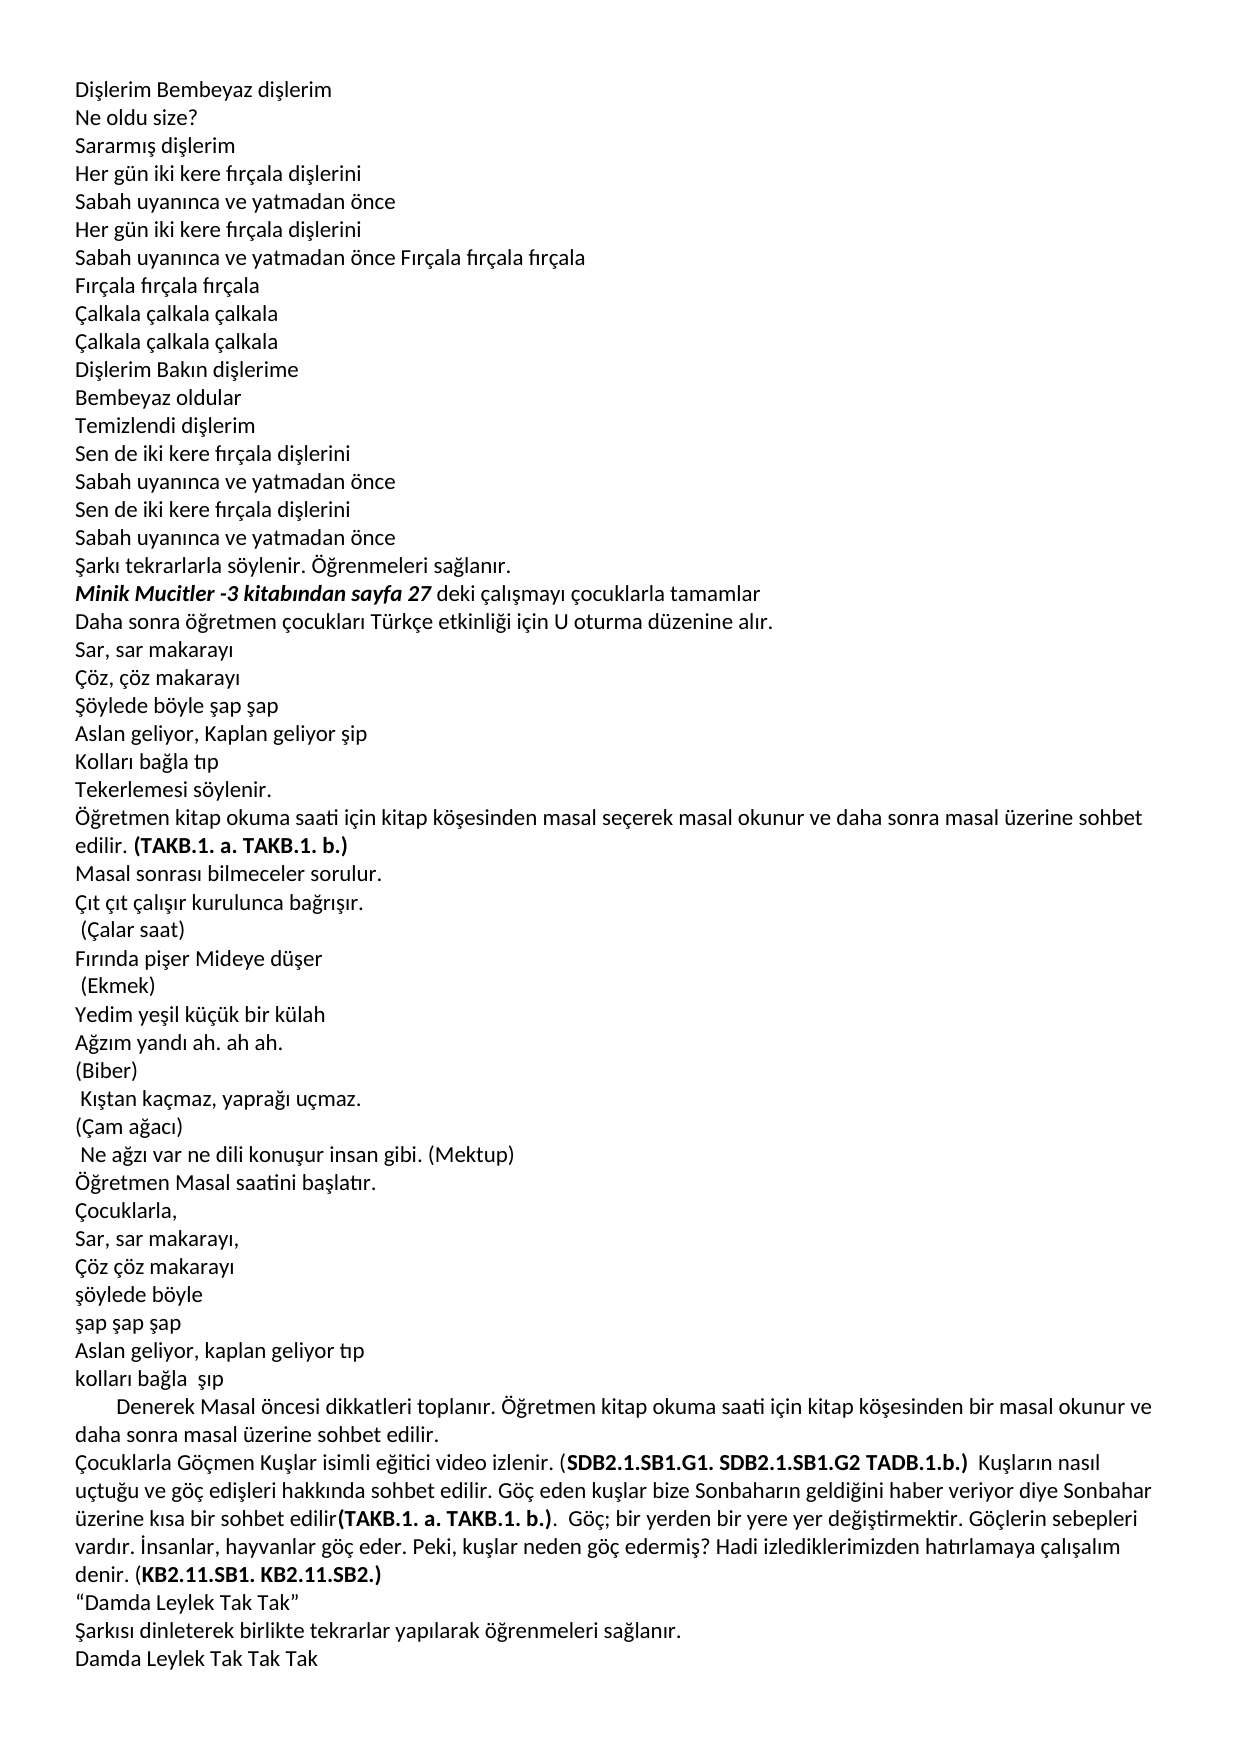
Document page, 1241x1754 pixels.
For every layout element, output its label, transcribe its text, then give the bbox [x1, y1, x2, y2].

text Çıt çıt çalışır kurulunca bağrışır. [75, 888, 1165, 916]
text (Çalar saat) [75, 916, 1165, 944]
text Ağzım yandı ah. ah ah. [75, 1028, 1165, 1056]
text Fırçala fırçala fırçala [75, 271, 1165, 299]
text Sabah uyanınca ve yatmadan önce Fırçala fırçala fırçala [75, 243, 1165, 271]
text Öğretmen kitap okuma saati için kitap köşesinden masal seçerek masal okunur ve daha sonra masal üzerine sohbet edilir. (TAKB.1. a. TAKB.1. b.) [75, 803, 1165, 859]
text Öğretmen Masal saatini başlatır. [75, 1168, 1165, 1196]
text Sen de iki kere fırçala dişlerini [75, 495, 1165, 523]
text Dişlerim Bembeyaz dişlerim [75, 75, 1165, 103]
text Kıştan kaçmaz, yaprağı uçmaz. [75, 1084, 1165, 1112]
text Dişlerim Bakın dişlerime [75, 355, 1165, 383]
text Aslan geliyor, Kaplan geliyor şip [75, 719, 1165, 747]
text Çocuklarla Göçmen Kuşlar isimli eğitici video izlenir. (SDB2.1.SB1.G1. SDB2.1.SB1.G2 TADB.1.b.) Kuşların nasıl uçtuğu ve göç edişleri hakkında sohbet edilir. Göç eden kuşlar bize Sonbaharın geldiğini haber veriyor diye Sonbahar üzerine kısa bir sohbet edilir(TAKB.1. a. TAKB.1. b.). Göç; bir yerden bir yere yer değiştirmektir. Göçlerin sebepleri vardır. İnsanlar, hayvanlar göç eder. Peki, kuşlar neden göç edermiş? Hadi izlediklerimizden hatırlamaya çalışalım denir. (KB2.11.SB1. KB2.11.SB2.) [75, 1448, 1165, 1588]
text Sabah uyanınca ve yatmadan önce [75, 523, 1165, 551]
text Sabah uyanınca ve yatmadan önce [75, 187, 1165, 215]
text Aslan geliyor, kaplan geliyor tıp [75, 1336, 1165, 1364]
text Fırında pişer Mideye düşer [75, 944, 1165, 972]
text Her gün iki kere fırçala dişlerini [75, 215, 1165, 243]
text Sar, sar makarayı [75, 635, 1165, 663]
text Sabah uyanınca ve yatmadan önce [75, 467, 1165, 495]
text Minik Mucitler -3 kitabından sayfa 27 deki çalışmayı çocuklarla tamamlar [75, 579, 1165, 607]
text (Ekmek) [75, 972, 1165, 1000]
text Şarkısı dinleterek birlikte tekrarlar yapılarak öğrenmeleri sağlanır. [75, 1616, 1165, 1644]
text Tekerlemesi söylenir. [75, 776, 1165, 803]
text Bembeyaz oldular [75, 383, 1165, 411]
text Yedim yeşil küçük bir külah [75, 1000, 1165, 1028]
text Sen de iki kere fırçala dişlerini [75, 439, 1165, 467]
text Çocuklarla, [75, 1196, 1165, 1224]
text Her gün iki kere fırçala dişlerini [75, 159, 1165, 187]
text Masal sonrası bilmeceler sorulur. [75, 859, 1165, 888]
text Daha sonra öğretmen çocukları Türkçe etkinliği için U oturma düzenine alır. [75, 607, 1165, 635]
text Çalkala çalkala çalkala [75, 299, 1165, 327]
text Çöz, çöz makarayı [75, 663, 1165, 691]
text (Çam ağacı) [75, 1112, 1165, 1140]
text Çalkala çalkala çalkala [75, 327, 1165, 355]
text Sararmış dişlerim [75, 131, 1165, 159]
text Şöylede böyle şap şap [75, 691, 1165, 719]
text kolları bağla şıp [75, 1364, 1165, 1392]
text Ne oldu size? [75, 103, 1165, 131]
text Damda Leylek Tak Tak Tak [75, 1644, 1165, 1672]
text Ne ağzı var ne dili konuşur insan gibi. (Mektup) [75, 1140, 1165, 1168]
text “Damda Leylek Tak Tak” [75, 1588, 1165, 1616]
text Çöz çöz makarayı [75, 1252, 1165, 1280]
text Denerek Masal öncesi dikkatleri toplanır. Öğretmen kitap okuma saati için kitap köşesinden bir masal okunur ve daha sonra masal üzerine sohbet edilir. [75, 1392, 1165, 1448]
text şap şap şap [75, 1308, 1165, 1336]
text Şarkı tekrarlarla söylenir. Öğrenmeleri sağlanır. [75, 551, 1165, 579]
text Sar, sar makarayı, [75, 1224, 1165, 1252]
text Temizlendi dişlerim [75, 411, 1165, 439]
text Kolları bağla tıp [75, 747, 1165, 776]
text (Biber) [75, 1056, 1165, 1084]
text şöylede böyle [75, 1280, 1165, 1308]
